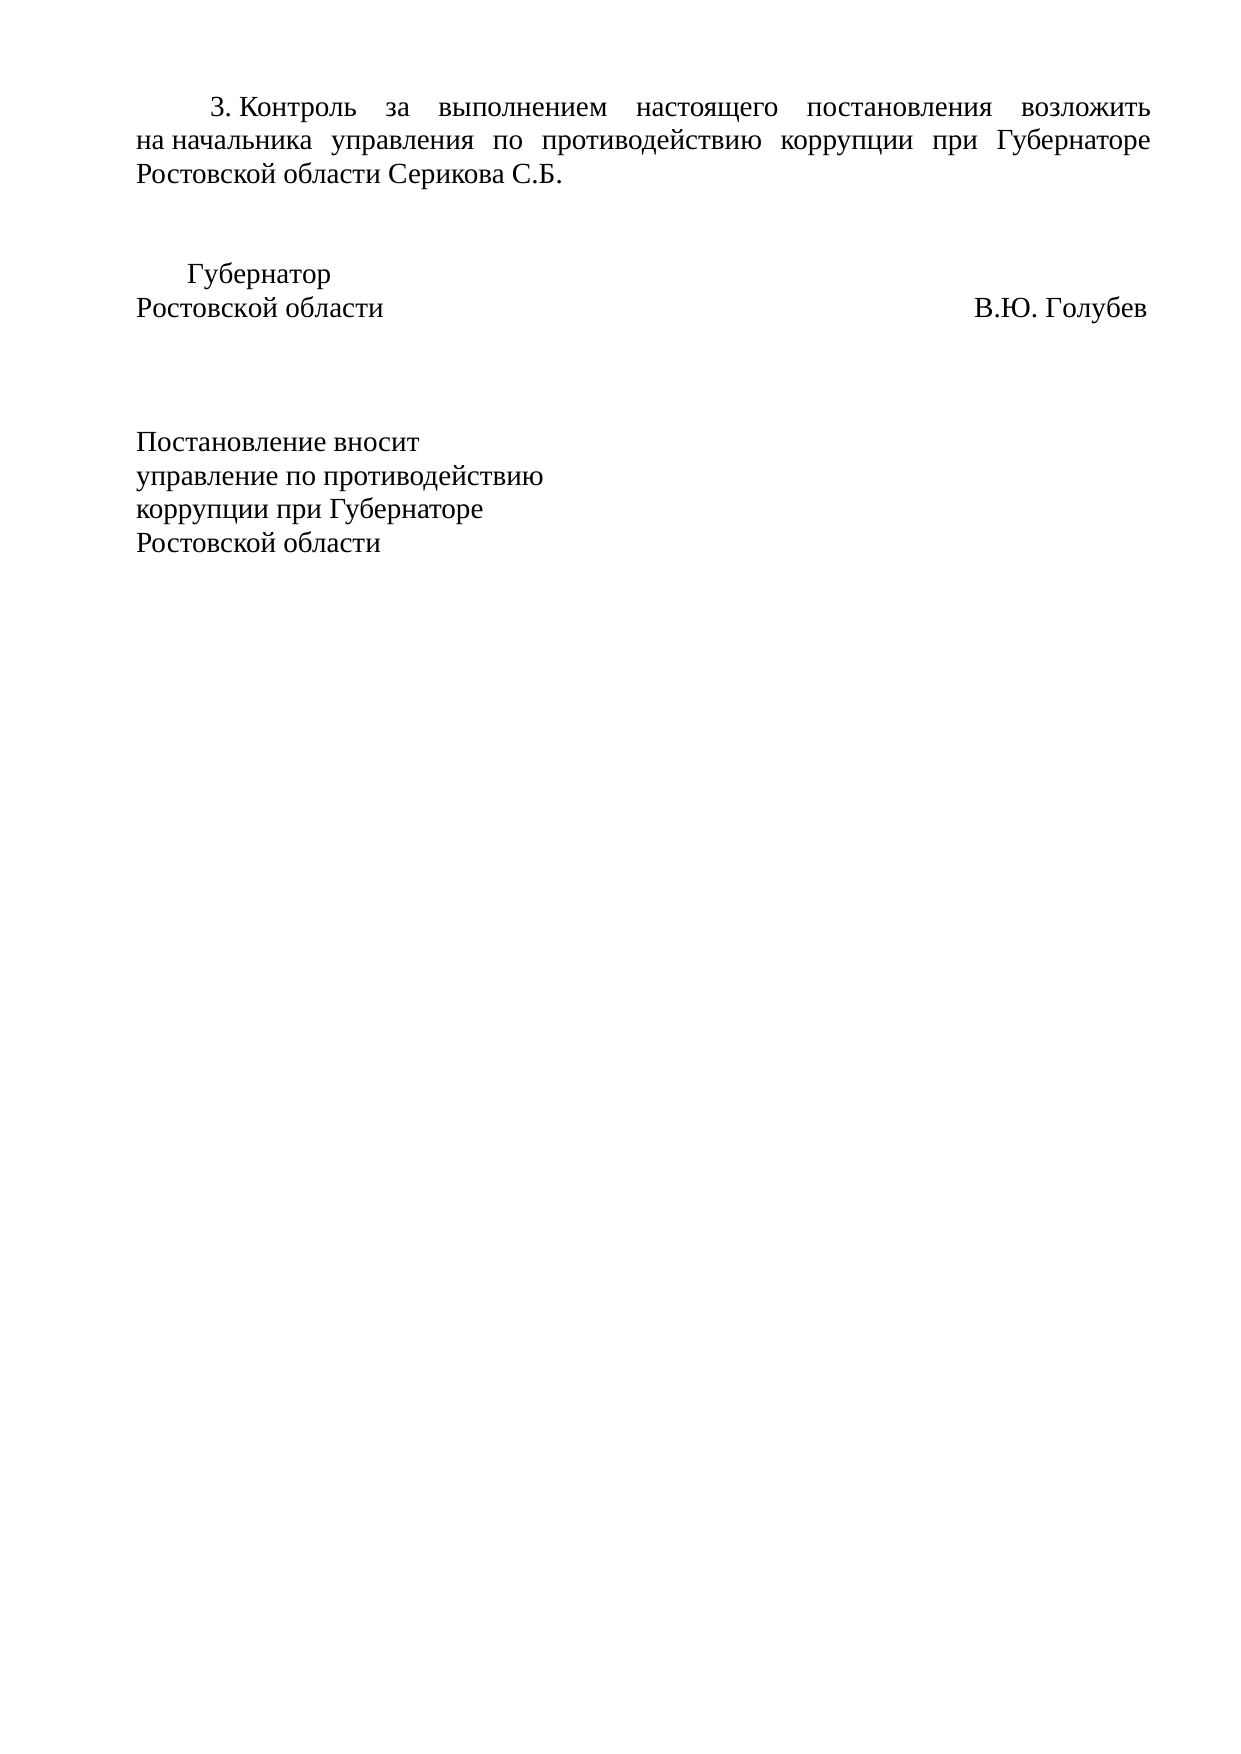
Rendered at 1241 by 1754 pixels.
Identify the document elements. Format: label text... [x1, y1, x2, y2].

text Губернатор [136, 256, 1152, 290]
text Ростовской области [136, 525, 1152, 558]
text Постановление вносит [136, 424, 1152, 458]
text Ростовской области В.Ю. Голубев [136, 290, 1152, 323]
text коррупции при Губернаторе [136, 491, 1152, 525]
text 3. Контроль за выполнением настоящего постановления возложить на начальника управления по противодействию коррупции при Губернаторе Ростовской области Серикова С.Б. [136, 89, 1152, 189]
text управление по противодействию [136, 458, 1152, 491]
